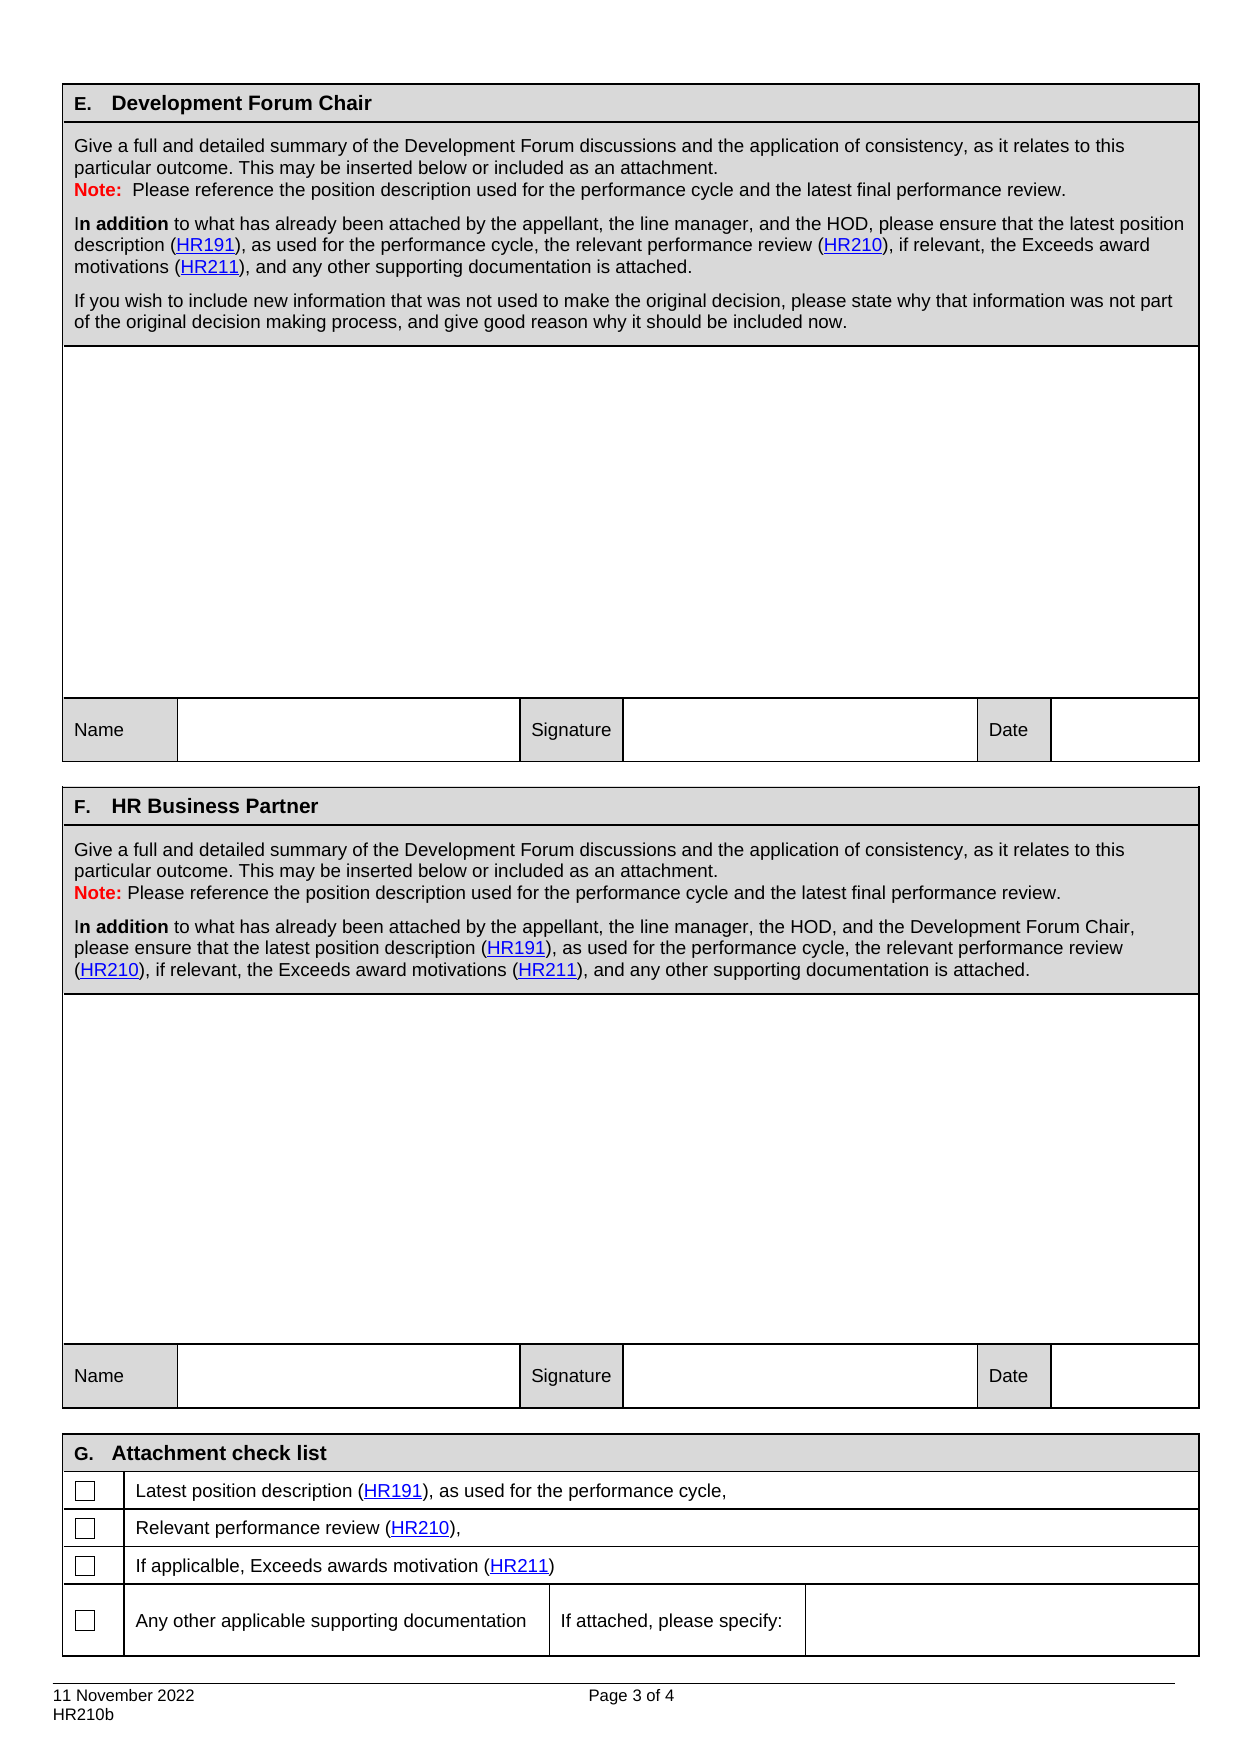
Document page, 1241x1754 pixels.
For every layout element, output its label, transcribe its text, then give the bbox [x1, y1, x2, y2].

table_cell Give a full and detailed summary of the Development Forum discussions and the application of consistency, as it relates to this particular outcome. This may be inserted below or included as an attachment. Note: Please reference the position description used for the performance cycle and the latest final performance review. In addition to what has already been attached by the appellant, the line manager, and the HOD, please ensure that the latest position description (HR191), as used for the performance cycle, the relevant performance review (HR210), if relevant, the Exceeds award motivations (HR211), and any other supporting documentation is attached. If you wish to include new information that was not used to make the original decision, please state why that information was not part of the original decision making process, and give good reason why it should be included now. [63, 122, 1198, 345]
table_cell [1052, 1345, 1198, 1407]
table_cell Name [63, 698, 177, 761]
table_cell Relevant performance review (HR210), [125, 1510, 1198, 1546]
table_cell [624, 1345, 977, 1407]
table_header Development Forum Chair [63, 85, 1198, 121]
table_cell [624, 699, 977, 761]
table_cell [63, 1547, 123, 1583]
table_cell [63, 994, 1198, 1343]
table_cell Any other applicable supporting documentation [125, 1585, 549, 1655]
table_header Attachment check list [63, 1435, 1198, 1471]
table_cell [63, 346, 1198, 697]
table_header HR Business Partner [63, 788, 1198, 824]
table_cell [1052, 699, 1198, 761]
table_cell [178, 1345, 519, 1407]
table_cell Signature [521, 699, 622, 761]
table_cell Date [978, 699, 1050, 761]
table_cell Name [63, 1344, 177, 1407]
table_cell [63, 1472, 123, 1508]
table_cell If applicalble, Exceeds awards motivation (HR211) [125, 1547, 1198, 1583]
table_cell Give a full and detailed summary of the Development Forum discussions and the application of consistency, as it relates to this particular outcome. This may be inserted below or included as an attachment. Note: Please reference the position description used for the performance cycle and the latest final performance review. In addition to what has already been attached by the appellant, the line manager, the HOD, and the Development Forum Chair, please ensure that the latest position description (HR191), as used for the performance cycle, the relevant performance review (HR210), if relevant, the Exceeds award motivations (HR211), and any other supporting documentation is attached. [63, 825, 1198, 993]
table_cell If attached, please specify: [550, 1585, 805, 1655]
table_cell [178, 699, 519, 761]
table_cell Date [978, 1345, 1050, 1407]
table_cell [806, 1585, 1198, 1655]
table_cell Signature [521, 1345, 622, 1407]
table_cell Latest position description (HR191), as used for the performance cycle, [125, 1472, 1198, 1508]
table_cell [63, 1584, 123, 1655]
table_cell [63, 1509, 123, 1546]
